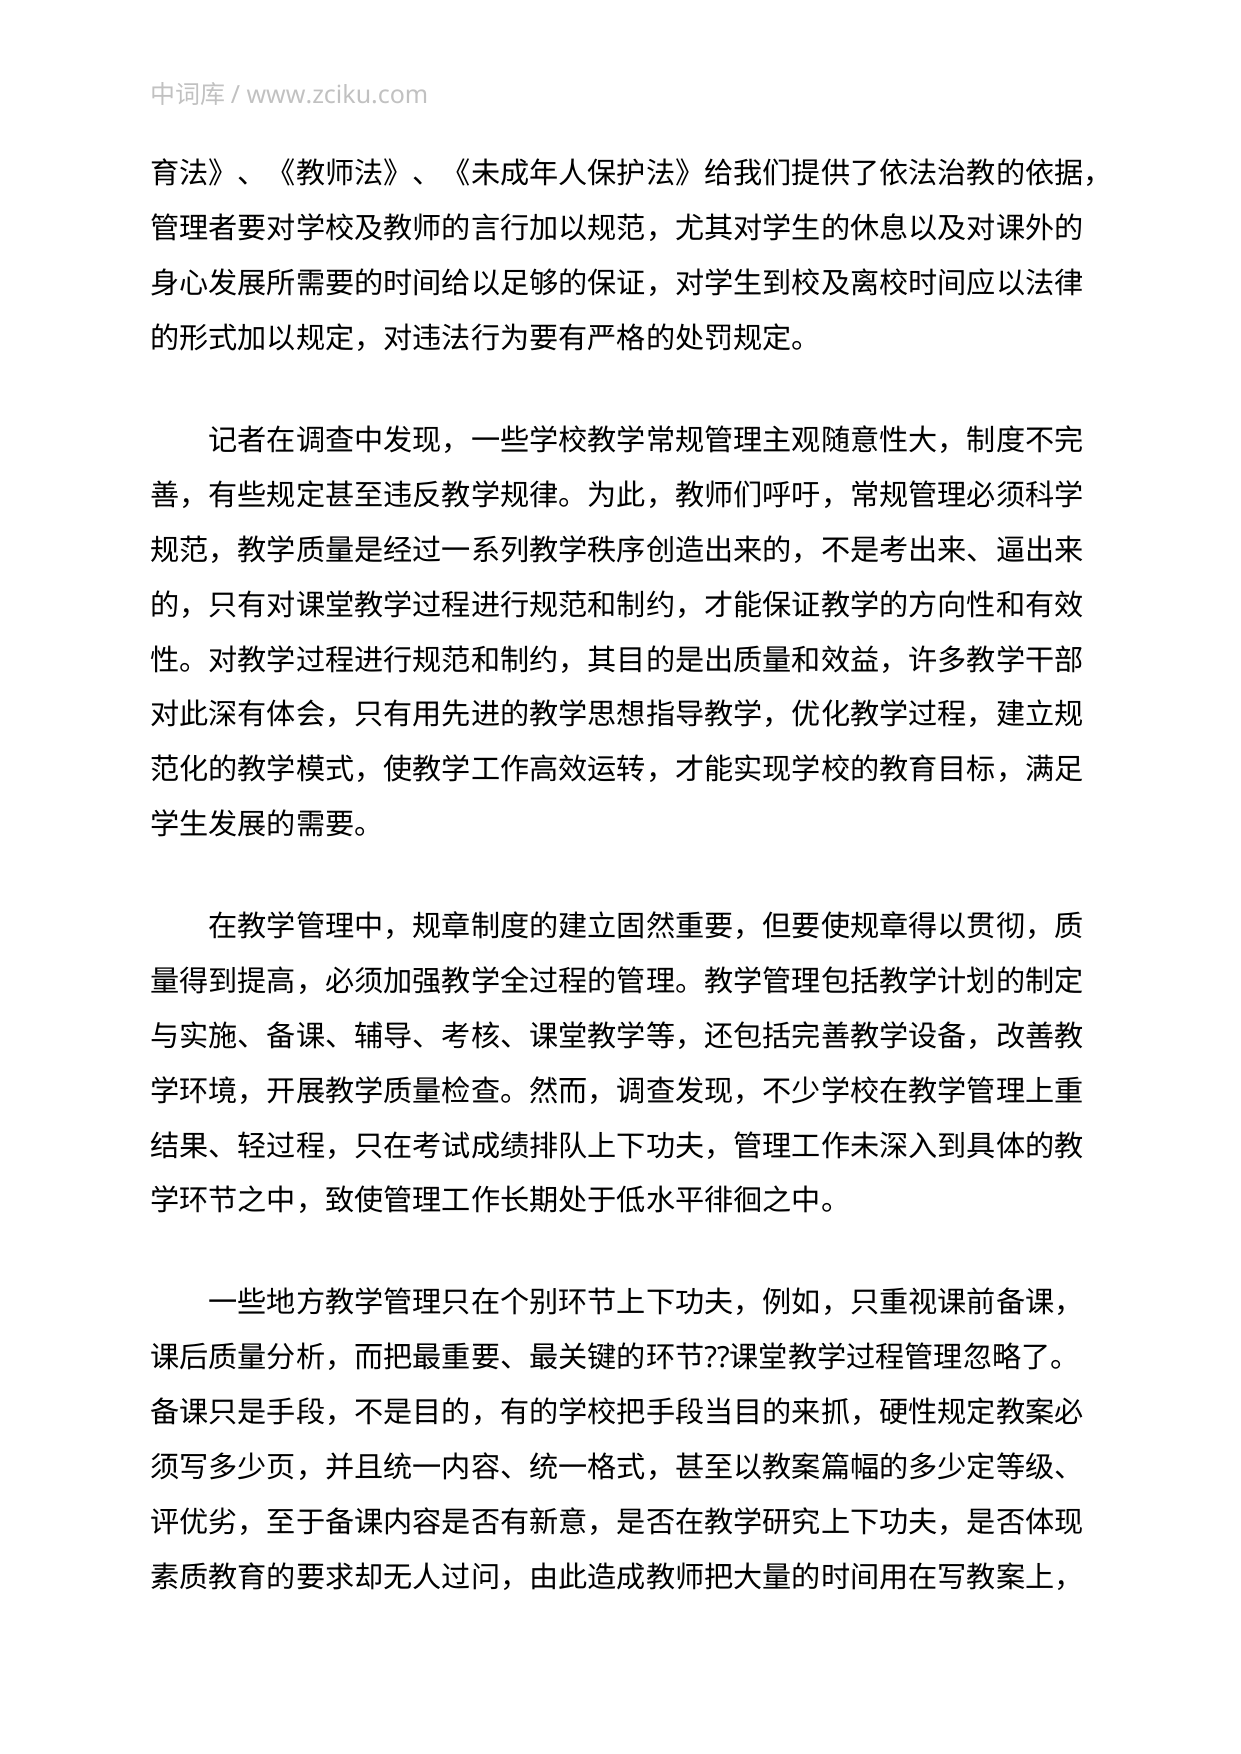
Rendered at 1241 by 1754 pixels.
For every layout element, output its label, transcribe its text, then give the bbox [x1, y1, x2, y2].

text 在教学管理中，规章制度的建立固然重要，但要使规章得以贯彻，质量得到提高，必须加强教学全过程的管理。教学管理包括教学计划的制定与实施、备课、辅导、考核、课堂教学等，还包括完善教学设备，改善教学环境，开展教学质量检查。然而，调查发现，不少学校在教学管理上重结果、轻过程，只在考试成绩排队上下功夫，管理工作未深入到具体的教学环节之中，致使管理工作长期处于低水平徘徊之中。 [150, 902, 1090, 1219]
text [150, 150, 1090, 357]
text 记者在调查中发现，一些学校教学常规管理主观随意性大，制度不完善，有些规定甚至违反教学规律。为此，教师们呼吁，常规管理必须科学规范，教学质量是经过一系列教学秩序创造出来的，不是考出来、逼出来的，只有对课堂教学过程进行规范和制约，才能保证教学的方向性和有效性。对教学过程进行规范和制约，其目的是出质量和效益，许多教学干部对此深有体会，只有用先进的教学思想指导教学，优化教学过程，建立规范化的教学模式，使教学工作高效运转，才能实现学校的教育目标，满足学生发展的需要。 [150, 416, 1090, 843]
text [150, 1279, 1090, 1596]
